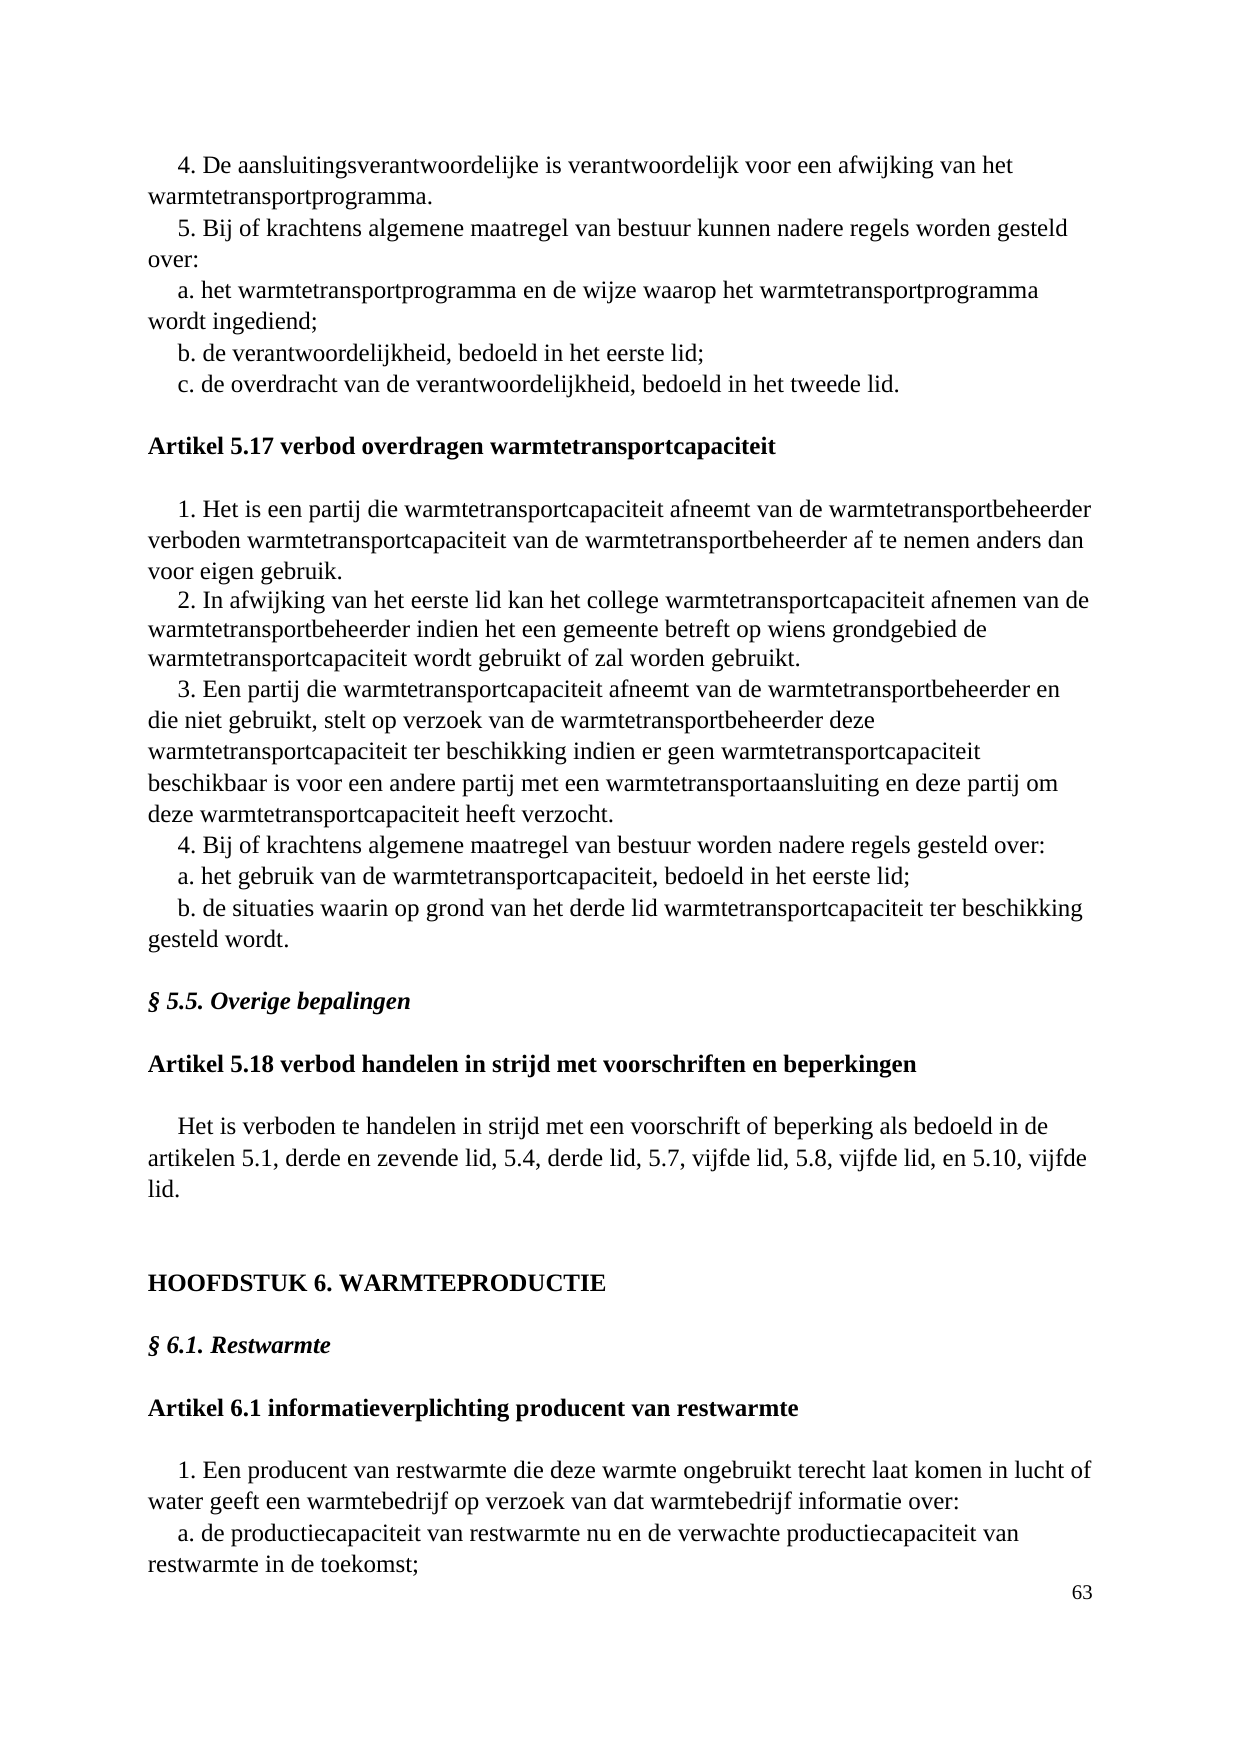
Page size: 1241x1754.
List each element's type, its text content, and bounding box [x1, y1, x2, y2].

text b. de verantwoordelijkheid, bedoeld in het eerste lid; [148, 335, 1092, 366]
text 1. Het is een partij die warmtetransportcapaciteit afneemt van de warmtetransportbeheerder verboden warmtetransportcapaciteit van de warmtetransportbeheerder af te nemen anders dan voor eigen gebruik. [148, 491, 1092, 585]
text a. de productiecapaciteit van restwarmte nu en de verwachte productiecapaciteit van restwarmte in de toekomst; [148, 1515, 1092, 1578]
text c. de overdracht van de verantwoordelijkheid, bedoeld in het tweede lid. [148, 366, 1092, 398]
text b. de situaties waarin op grond van het derde lid warmtetransportcapaciteit ter beschikking gesteld wordt. [148, 890, 1092, 953]
text 1. Een producent van restwarmte die deze warmte ongebruikt terecht laat komen in lucht of water geeft een warmtebedrijf op verzoek van dat warmtebedrijf informatie over: [148, 1453, 1092, 1515]
text Artikel 6.1 informatieverplichting producent van restwarmte [148, 1390, 1092, 1421]
text § 5.5. Overige bepalingen [148, 984, 1092, 1015]
text a. het gebruik van de warmtetransportcapaciteit, bedoeld in het eerste lid; [148, 859, 1092, 890]
text 5. Bij of krachtens algemene maatregel van bestuur kunnen nadere regels worden gesteld over: [148, 210, 1092, 273]
text HOOFDSTUK 6. WARMTEPRODUCTIE [148, 1265, 1092, 1296]
text a. het warmtetransportprogramma en de wijze waarop het warmtetransportprogramma wordt ingediend; [148, 273, 1092, 335]
text Het is verboden te handelen in strijd met een voorschrift of beperking als bedoeld in de artikelen 5.1, derde en zevende lid, 5.4, derde lid, 5.7, vijfde lid, 5.8, vijfde lid, en 5.10, vijfde lid. [148, 1109, 1092, 1203]
text 2. In afwijking van het eerste lid kan het college warmtetransportcapaciteit afnemen van de warmtetransportbeheerder indien het een gemeente betreft op wiens grondgebied de warmtetransportcapaciteit wordt gebruikt of zal worden gebruikt. [148, 585, 1092, 671]
text 4. Bij of krachtens algemene maatregel van bestuur worden nadere regels gesteld over: [148, 828, 1092, 859]
text 4. De aansluitingsverantwoordelijke is verantwoordelijk voor een afwijking van het warmtetransportprogramma. [148, 148, 1092, 210]
text Artikel 5.17 verbod overdragen warmtetransportcapaciteit [148, 429, 1092, 460]
text Artikel 5.18 verbod handelen in strijd met voorschriften en beperkingen [148, 1046, 1092, 1078]
text 3. Een partij die warmtetransportcapaciteit afneemt van de warmtetransportbeheerder en die niet gebruikt, stelt op verzoek van de warmtetransportbeheerder deze warmtetransportcapaciteit ter beschikking indien er geen warmtetransportcapaciteit beschikbaar is voor een andere partij met een warmtetransportaansluiting en deze partij om deze warmtetransportcapaciteit heeft verzocht. [148, 671, 1092, 828]
text § 6.1. Restwarmte [148, 1328, 1092, 1359]
